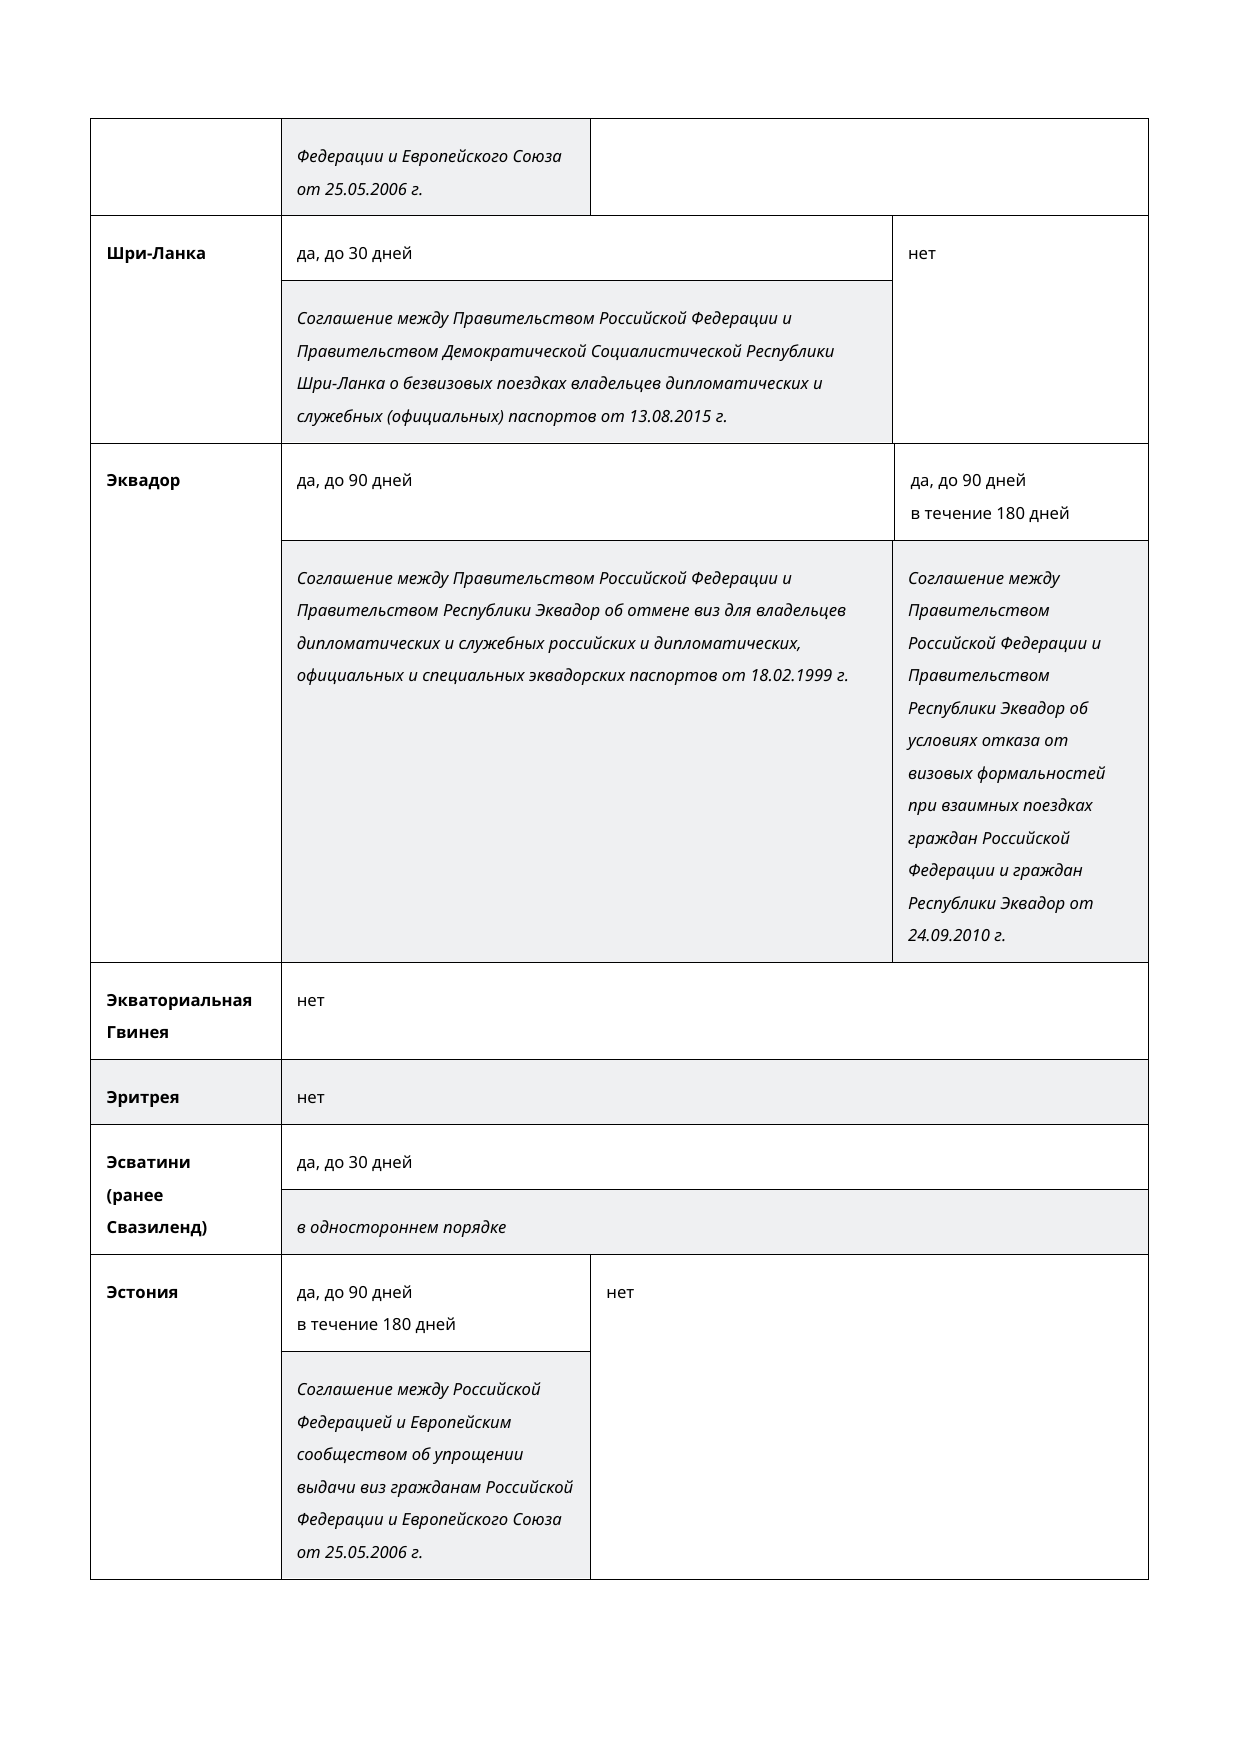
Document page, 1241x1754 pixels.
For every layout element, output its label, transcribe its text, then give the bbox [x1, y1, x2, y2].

table_cell нет [282, 1060, 1148, 1124]
table_cell Соглашение между Правительством Российской Федерации и Правительством Республики Эквадор об условиях отказа от визовых формальностей при взаимных поездках граждан Российской Федерации и граждан Республики Эквадор от 24.09.2010 г. [893, 541, 1148, 962]
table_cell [282, 119, 590, 215]
table_cell Шри-Ланка [91, 216, 281, 442]
table_cell нет [591, 1255, 1148, 1578]
table_cell в одностороннем порядке [282, 1190, 1148, 1254]
table_cell Эсватини (ранее Свазиленд) [91, 1125, 281, 1254]
table_cell нет [893, 216, 1148, 442]
table_cell да, до 90 дней в течение 180 дней [895, 444, 1148, 540]
table_cell Экваториальная Гвинея [91, 963, 281, 1059]
table_cell да, до 30 дней [282, 216, 892, 280]
table_cell да, до 90 дней [282, 444, 894, 540]
table_cell да, до 30 дней [282, 1125, 1148, 1189]
table_cell да, до 90 дней в течение 180 дней [282, 1255, 590, 1351]
table_cell Соглашение между Правительством Российской Федерации и Правительством Республики Эквадор об отмене виз для владельцев дипломатических и служебных российских и дипломатических, официальных и специальных эквадорских паспортов от 18.02.1999 г. [282, 541, 892, 962]
table_cell Эстония [91, 1255, 281, 1578]
table_cell нет [282, 963, 1148, 1059]
table_cell Соглашение между Правительством Российской Федерации и Правительством Демократической Социалистической Республики Шри-Ланка о безвизовых поездках владельцев дипломатических и служебных (официальных) паспортов от 13.08.2015 г. [282, 281, 892, 442]
table_cell Эритрея [91, 1060, 281, 1124]
table_cell Эквадор [91, 444, 281, 962]
